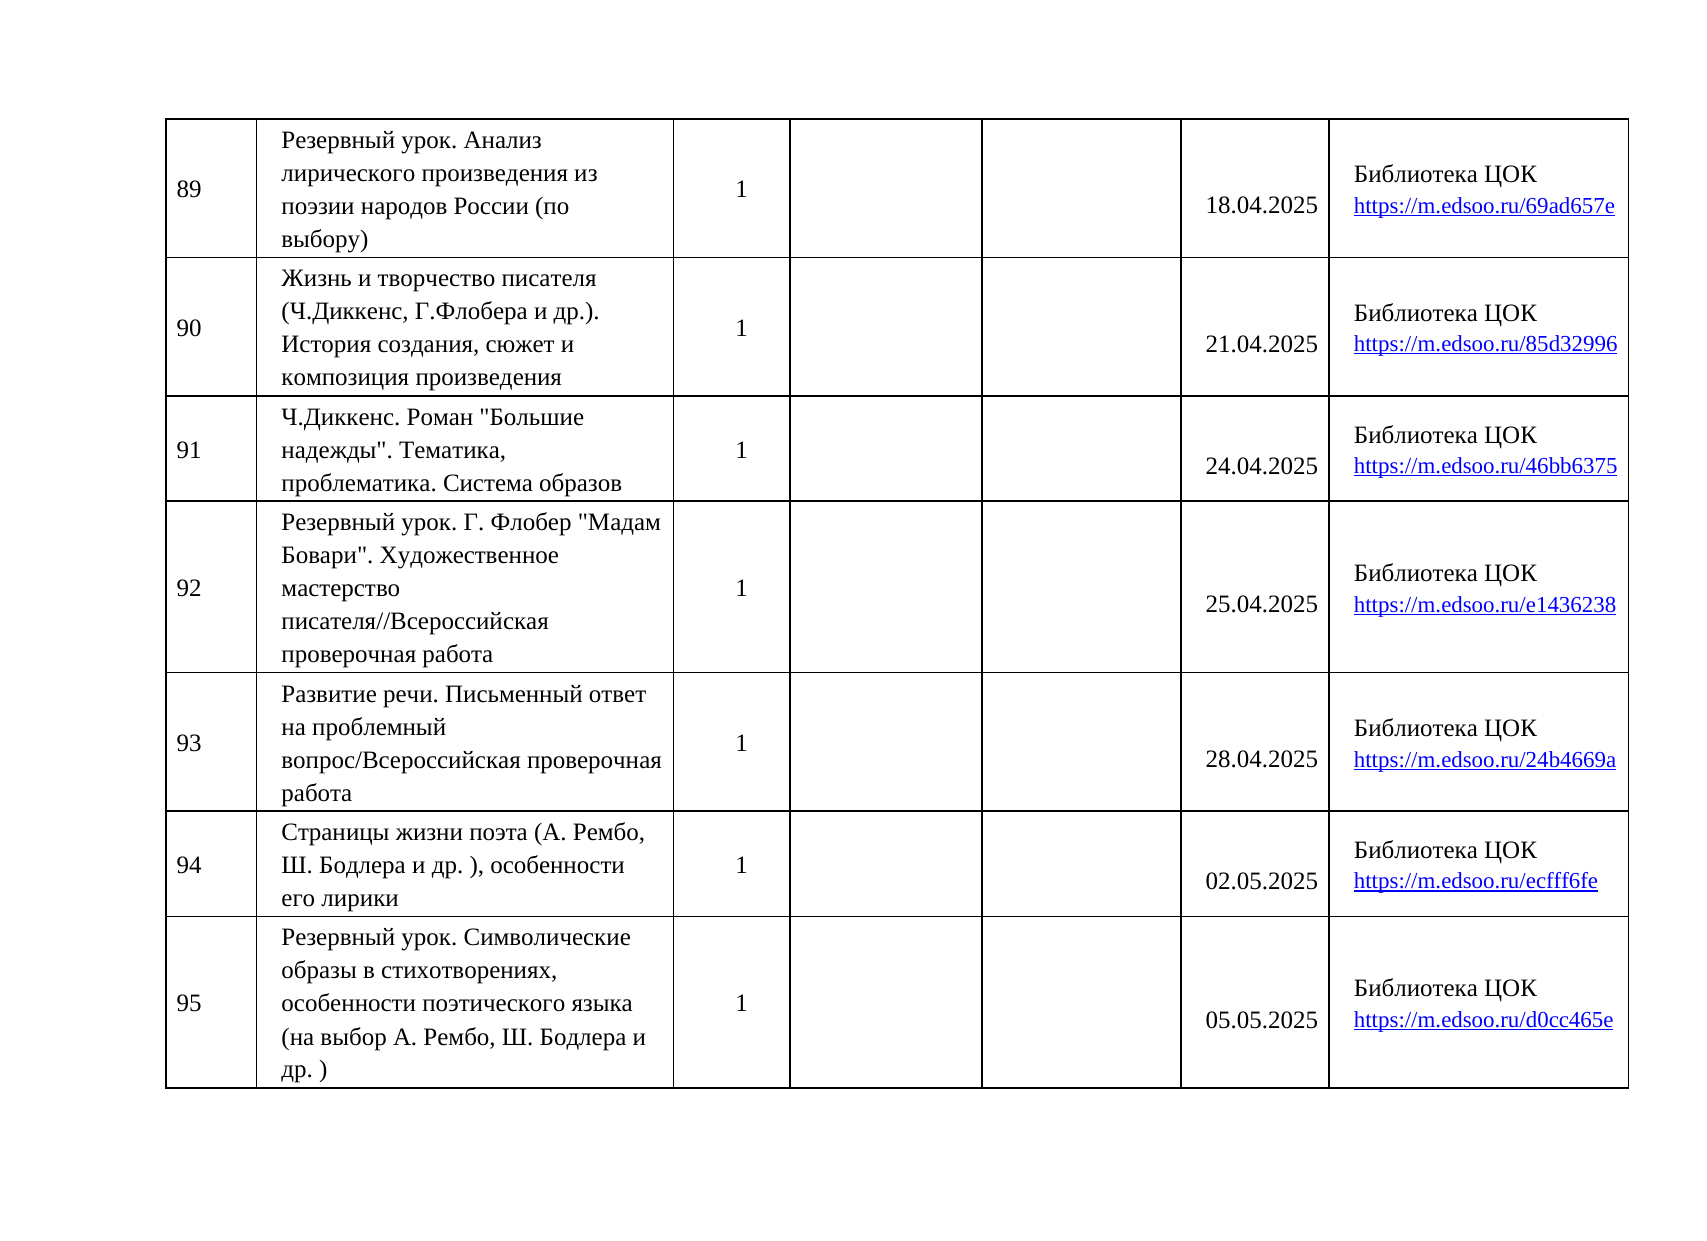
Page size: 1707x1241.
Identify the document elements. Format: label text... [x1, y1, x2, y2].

table_cell Библиотека ЦОК https://m.edsoo.ru/ecfff6fe [1330, 812, 1628, 916]
table_cell [983, 397, 1180, 500]
table_cell 89 [167, 120, 256, 257]
table_cell 1 [674, 502, 789, 672]
table_cell [983, 673, 1180, 810]
table_cell Резервный урок. Анализ лирического произведения из поэзии народов России (по выбору) [257, 120, 673, 257]
table_cell 1 [674, 258, 789, 395]
table_cell 93 [167, 673, 256, 810]
table_cell 95 [167, 917, 256, 1087]
table_cell 25.04.2025 [1182, 502, 1328, 672]
table_cell [791, 120, 981, 257]
table_cell Развитие речи. Письменный ответ на проблемный вопрос/Всероссийская проверочная работа [257, 673, 673, 810]
table_cell Библиотека ЦОК https://m.edsoo.ru/85d32996 [1330, 258, 1628, 395]
table_cell Жизнь и творчество писателя (Ч.Диккенс, Г.Флобера и др.). История создания, сюжет и композиция произведения [257, 258, 673, 395]
table_cell 90 [167, 258, 256, 395]
table_cell 18.04.2025 [1182, 120, 1328, 257]
table_cell [791, 397, 981, 500]
table_cell [983, 917, 1180, 1087]
table_cell 91 [167, 397, 256, 500]
table_cell [983, 258, 1180, 395]
table_cell 05.05.2025 [1182, 917, 1328, 1087]
table_cell 21.04.2025 [1182, 258, 1328, 395]
table_cell 28.04.2025 [1182, 673, 1328, 810]
table_cell Страницы жизни поэта (А. Рембо, Ш. Бодлера и др. ), особенности его лирики [257, 812, 673, 916]
table_cell Ч.Диккенс. Роман "Большие надежды". Тематика, проблематика. Система образов [257, 397, 673, 500]
table_cell Резервный урок. Символические образы в стихотворениях, особенности поэтического языка (на выбор А. Рембо, Ш. Бодлера и др. ) [257, 917, 673, 1087]
table_cell Библиотека ЦОК https://m.edsoo.ru/24b4669a [1330, 673, 1628, 810]
table_cell Библиотека ЦОК https://m.edsoo.ru/d0cc465e [1330, 917, 1628, 1087]
table_cell [791, 673, 981, 810]
table_cell 1 [674, 917, 789, 1087]
table_cell Библиотека ЦОК https://m.edsoo.ru/69ad657e [1330, 120, 1628, 257]
table_cell 02.05.2025 [1182, 812, 1328, 916]
table_cell [791, 812, 981, 916]
table_cell [791, 502, 981, 672]
table_cell 1 [674, 120, 789, 257]
table_cell 1 [674, 397, 789, 500]
table_cell Библиотека ЦОК https://m.edsoo.ru/e1436238 [1330, 502, 1628, 672]
table_cell [983, 120, 1180, 257]
table_cell 1 [674, 812, 789, 916]
table_cell [791, 258, 981, 395]
table_cell [983, 502, 1180, 672]
table_cell 92 [167, 502, 256, 672]
table_cell 94 [167, 812, 256, 916]
table_cell 1 [674, 673, 789, 810]
table_cell 24.04.2025 [1182, 397, 1328, 500]
table_cell [983, 812, 1180, 916]
table_cell [791, 917, 981, 1087]
table_cell Библиотека ЦОК https://m.edsoo.ru/46bb6375 [1330, 397, 1628, 500]
table_cell Резервный урок. Г. Флобер "Мадам Бовари". Художественное мастерство писателя//Всероссийская проверочная работа [257, 502, 673, 672]
